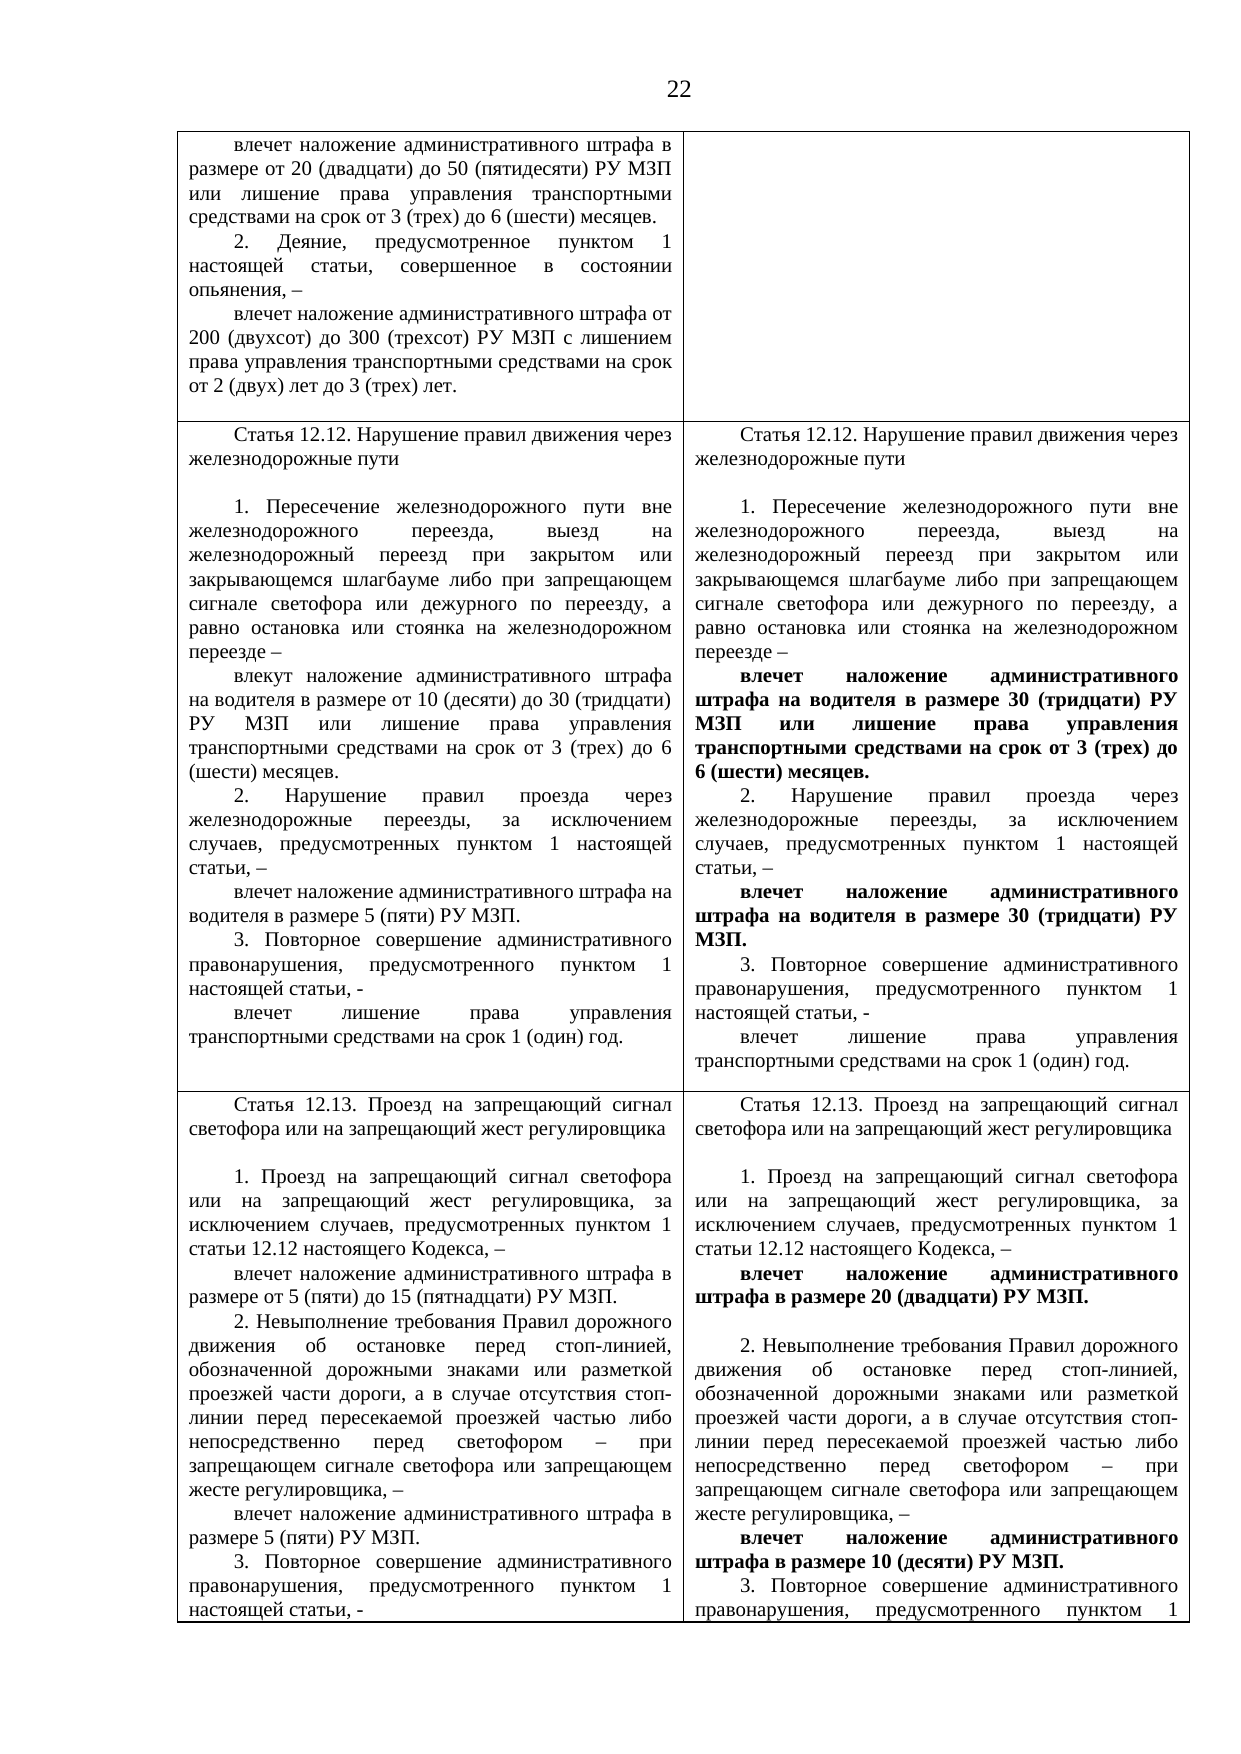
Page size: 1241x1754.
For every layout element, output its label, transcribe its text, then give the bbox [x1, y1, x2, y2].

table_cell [684, 1092, 1189, 1621]
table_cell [178, 132, 683, 421]
table_cell Статья 12.12. Нарушение правил движения через железнодорожные пути 1. Пересечение железнодорожного пути вне железнодорожного переезда, выезд на железнодорожный переезд при закрытом или закрывающемся шлагбауме либо при запрещающем сигнале светофора или дежурного по переезду, а равно остановка или стоянка на железнодорожном переезде – влечет наложение административного штрафа на водителя в размере 30 (тридцати) РУ МЗП или лишение права управления транспортными средствами на срок от 3 (трех) до 6 (шести) месяцев. 2. Нарушение правил проезда через железнодорожные переезды, за исключением случаев, предусмотренных пунктом 1 настоящей статьи, – влечет наложение административного штрафа на водителя в размере 30 (тридцати) РУ МЗП. 3. Повторное совершение административного правонарушения, предусмотренного пунктом 1 настоящей статьи, - влечет лишение права управления транспортными средствами на срок 1 (один) год. [684, 422, 1189, 1091]
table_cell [684, 132, 1189, 421]
table_cell Статья 12.12. Нарушение правил движения через железнодорожные пути 1. Пересечение железнодорожного пути вне железнодорожного переезда, выезд на железнодорожный переезд при закрытом или закрывающемся шлагбауме либо при запрещающем сигнале светофора или дежурного по переезду, а равно остановка или стоянка на железнодорожном переезде – влекут наложение административного штрафа на водителя в размере от 10 (десяти) до 30 (тридцати) РУ МЗП или лишение права управления транспортными средствами на срок от 3 (трех) до 6 (шести) месяцев. 2. Нарушение правил проезда через железнодорожные переезды, за исключением случаев, предусмотренных пунктом 1 настоящей статьи, – влечет наложение административного штрафа на водителя в размере 5 (пяти) РУ МЗП. 3. Повторное совершение административного правонарушения, предусмотренного пунктом 1 настоящей статьи, - влечет лишение права управления транспортными средствами на срок 1 (один) год. [178, 422, 683, 1091]
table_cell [178, 1092, 683, 1621]
